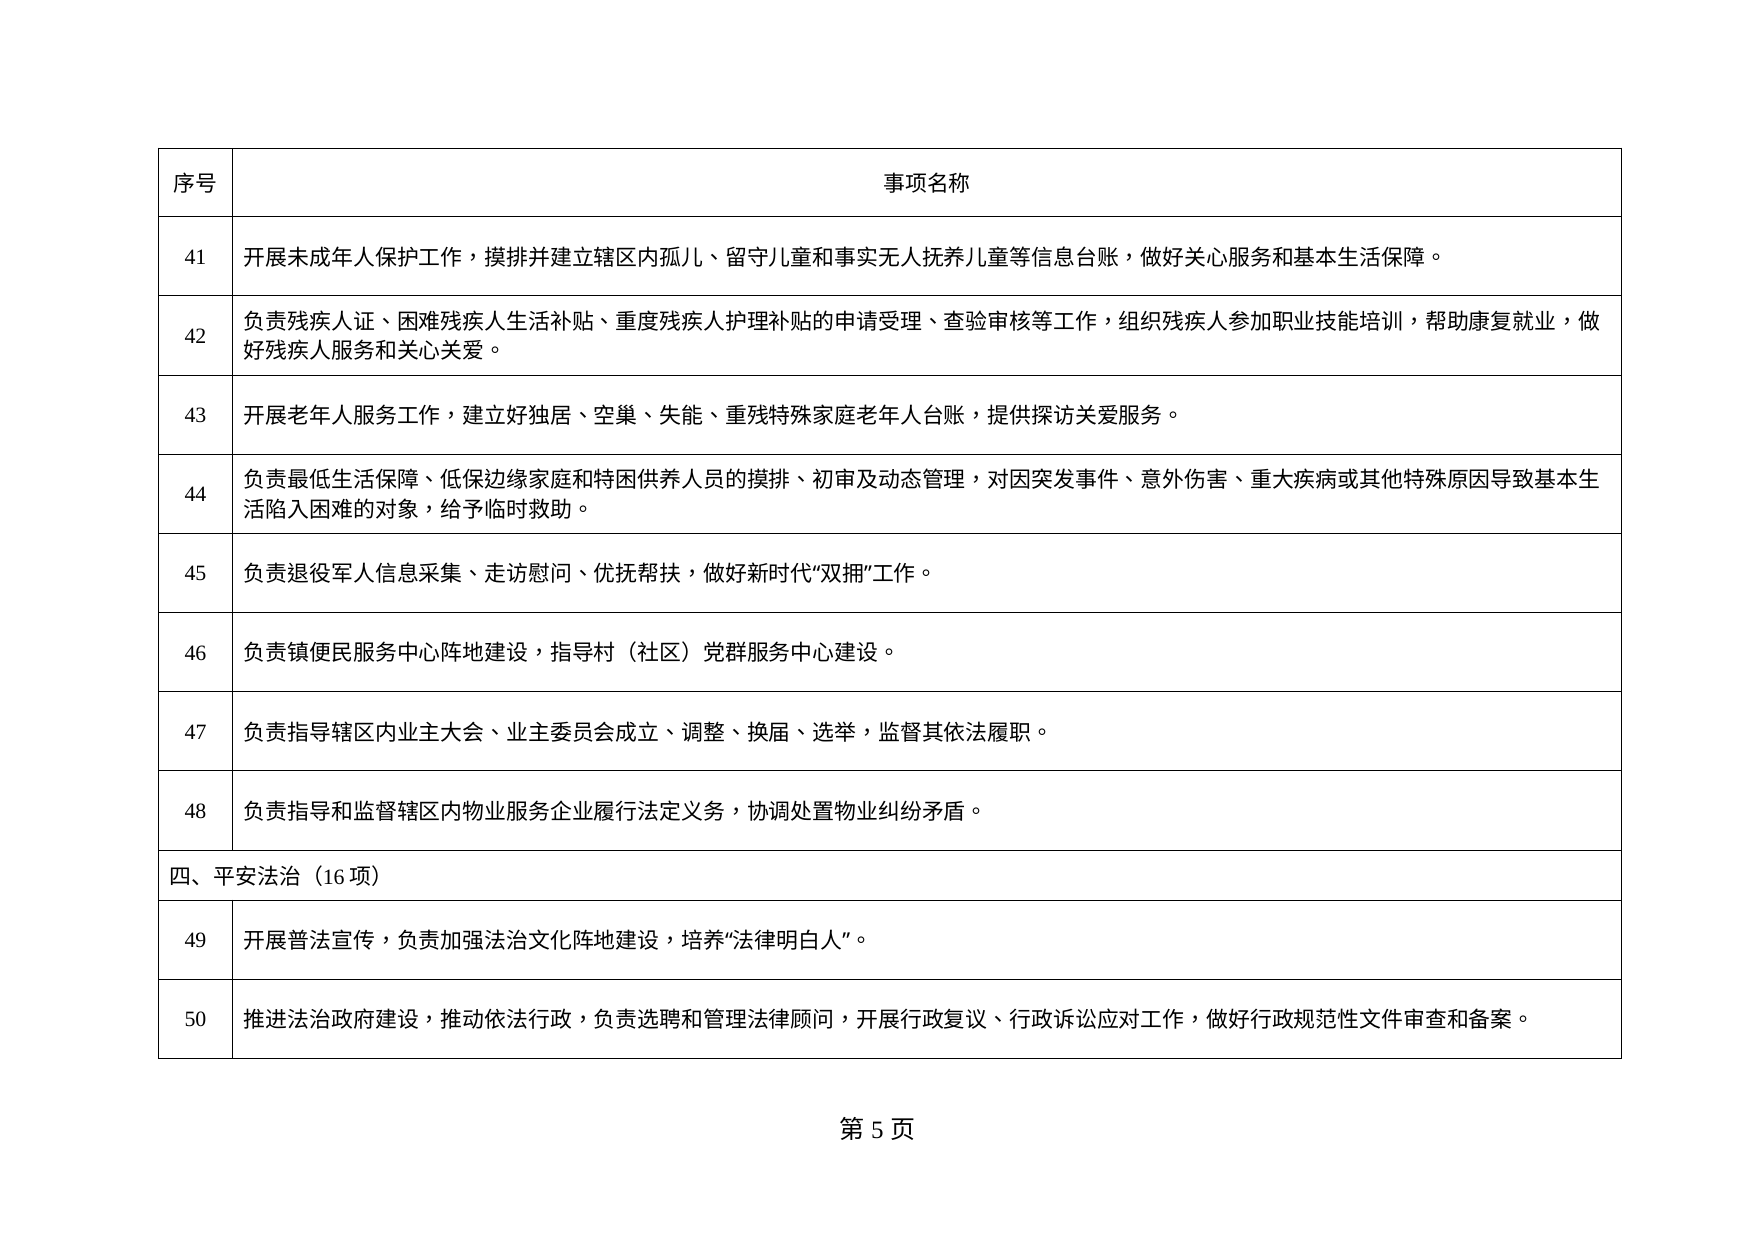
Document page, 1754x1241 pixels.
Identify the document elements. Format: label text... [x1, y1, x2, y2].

table_cell 44 [159, 455, 232, 533]
table_cell 41 [159, 217, 232, 295]
table_cell 48 [159, 771, 232, 849]
table_cell 负责退役军人信息采集、走访慰问、优抚帮扶，做好新时代“双拥”工作。 [233, 534, 1621, 612]
table_cell 负责残疾人证、困难残疾人生活补贴、重度残疾人护理补贴的申请受理、查验审核等工作，组织残疾人参加职业技能培训，帮助康复就业，做好残疾人服务和关心关爱。 [233, 296, 1621, 374]
table_cell 负责指导辖区内业主大会、业主委员会成立、调整、换届、选举，监督其依法履职。 [233, 692, 1621, 770]
table_cell 42 [159, 296, 232, 374]
table_cell 负责指导和监督辖区内物业服务企业履行法定义务，协调处置物业纠纷矛盾。 [233, 771, 1621, 849]
table_header 序号 [159, 149, 232, 216]
table_cell 开展未成年人保护工作，摸排并建立辖区内孤儿、留守儿童和事实无人抚养儿童等信息台账，做好关心服务和基本生活保障。 [233, 217, 1621, 295]
table_cell 推进法治政府建设，推动依法行政，负责选聘和管理法律顾问，开展行政复议、行政诉讼应对工作，做好行政规范性文件审查和备案。 [233, 980, 1621, 1058]
table_cell 开展普法宣传，负责加强法治文化阵地建设，培养“法律明白人”。 [233, 901, 1621, 979]
table_cell 负责最低生活保障、低保边缘家庭和特困供养人员的摸排、初审及动态管理，对因突发事件、意外伤害、重大疾病或其他特殊原因导致基本生活陷入困难的对象，给予临时救助。 [233, 455, 1621, 533]
table_cell 43 [159, 376, 232, 454]
table_cell 47 [159, 692, 232, 770]
table_cell 49 [159, 901, 232, 979]
table_cell 负责镇便民服务中心阵地建设，指导村（社区）党群服务中心建设。 [233, 613, 1621, 691]
table_cell 50 [159, 980, 232, 1058]
table_cell 46 [159, 613, 232, 691]
table_header 事项名称 [233, 149, 1621, 216]
table_cell 开展老年人服务工作，建立好独居、空巢、失能、重残特殊家庭老年人台账，提供探访关爱服务。 [233, 376, 1621, 454]
table_cell 45 [159, 534, 232, 612]
table_cell 四、平安法治（16项） [159, 851, 1621, 899]
